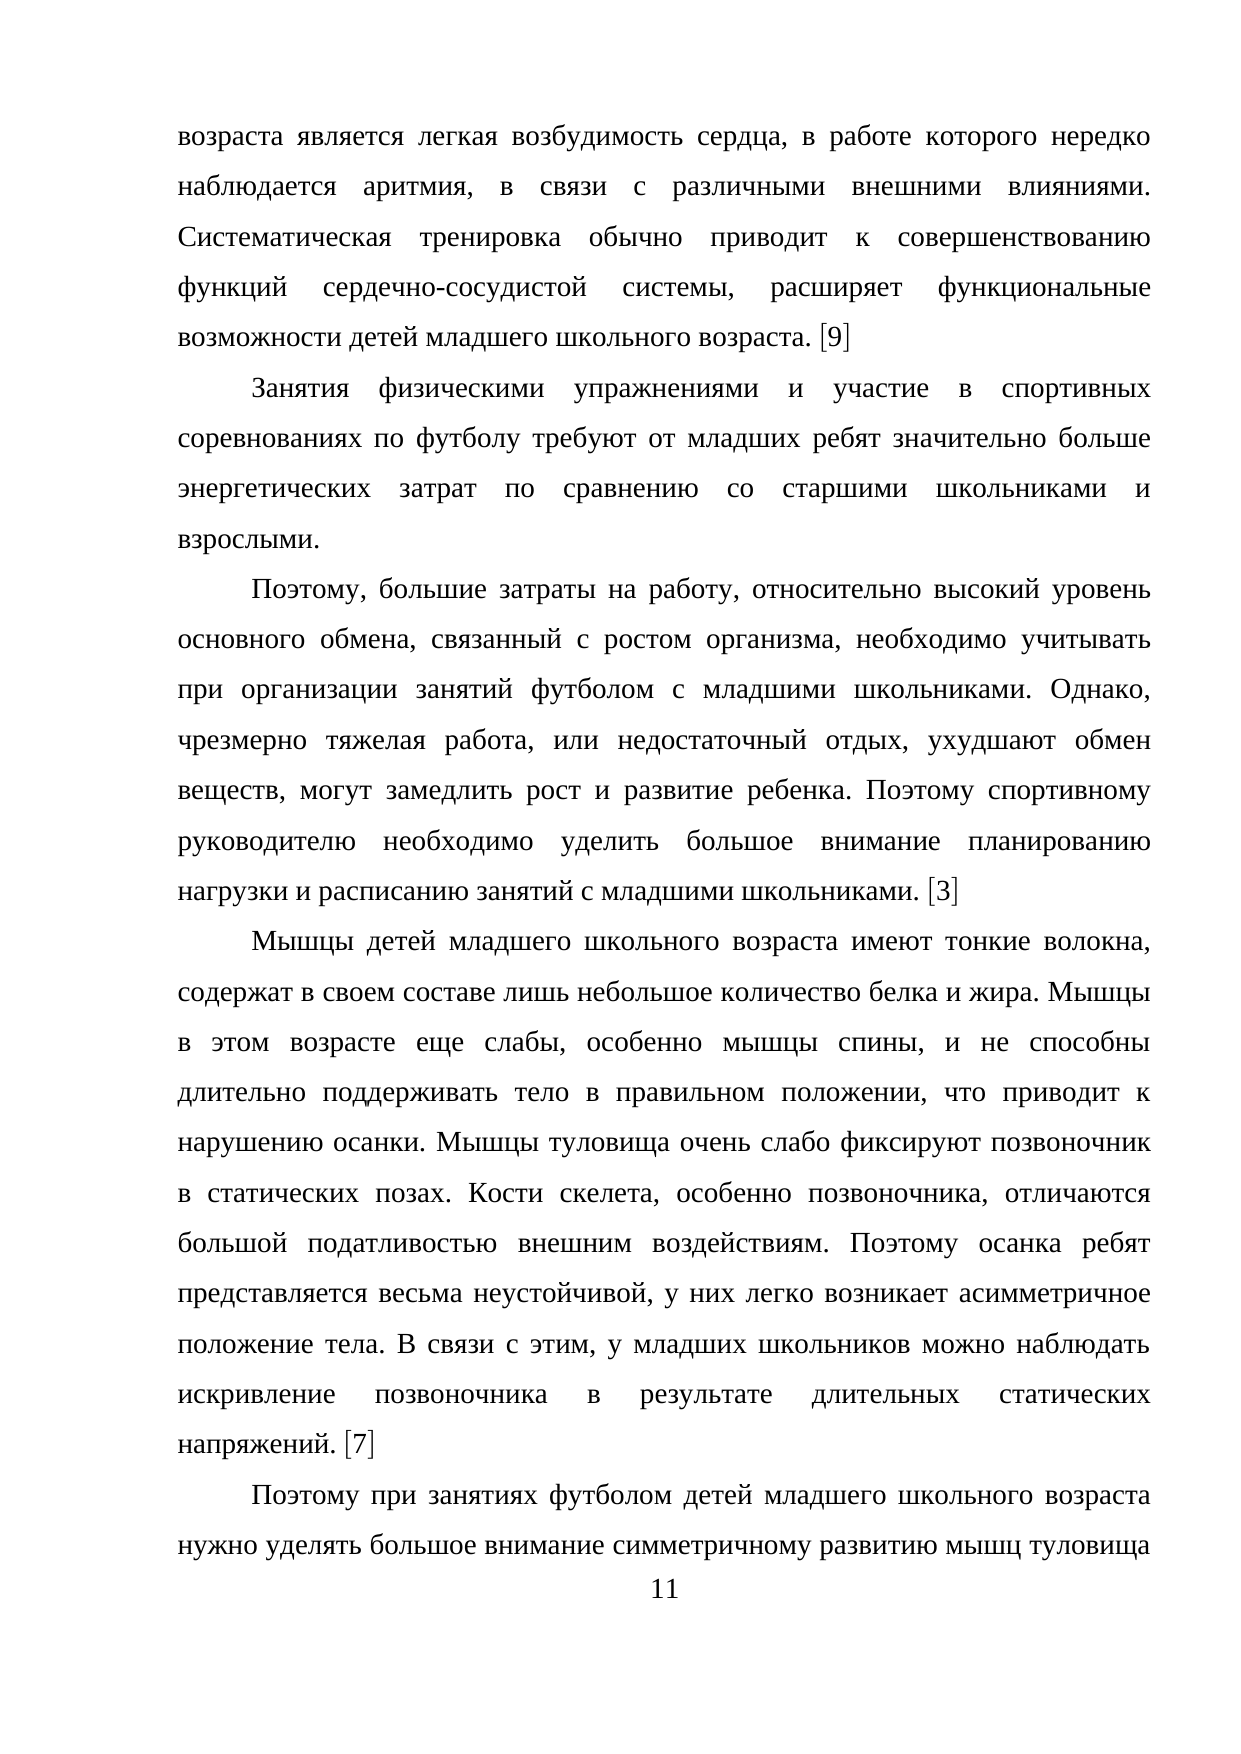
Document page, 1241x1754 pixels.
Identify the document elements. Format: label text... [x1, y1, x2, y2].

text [177, 1477, 1152, 1561]
text Мышцы детей младшего школьного возраста имеют тонкие волокна, содержат в своем составе лишь небольшое количество белка и жира. Мышцы в этом возрасте еще слабы, особенно мышцы спины, и не способны длительно поддерживать тело в правильном положении, что приводит к нарушению осанки. Мышцы туловища очень слабо фиксируют позвоночник в статических позах. Кости скелета, особенно позвоночника, отличаются большой податливостью внешним воздействиям. Поэтому осанка ребят представляется весьма неустойчивой, у них легко возникает асимметричное положение тела. В связи с этим, у младших школьников можно наблюдать искривление позвоночника в результате длительных статических напряжений. 7 [177, 923, 1152, 1460]
text Поэтому, большие затраты на работу, относительно высокий уровень основного обмена, связанный с ростом организма, необходимо учитывать при организации занятий футболом с младшими школьниками. Однако, чрезмерно тяжелая работа, или недостаточный отдых, ухудшают обмен веществ, могут замедлить рост и развитие ребенка. Поэтому спортивному руководителю необходимо уделить большое внимание планированию нагрузки и расписанию занятий с младшими школьниками. 3 [177, 571, 1152, 907]
text Занятия физическими упражнениями и участие в спортивных соревнованиях по футболу требуют от младших ребят значительно больше энергетических затрат по сравнению со старшими школьниками и взрослыми. [177, 370, 1152, 554]
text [177, 118, 1152, 353]
